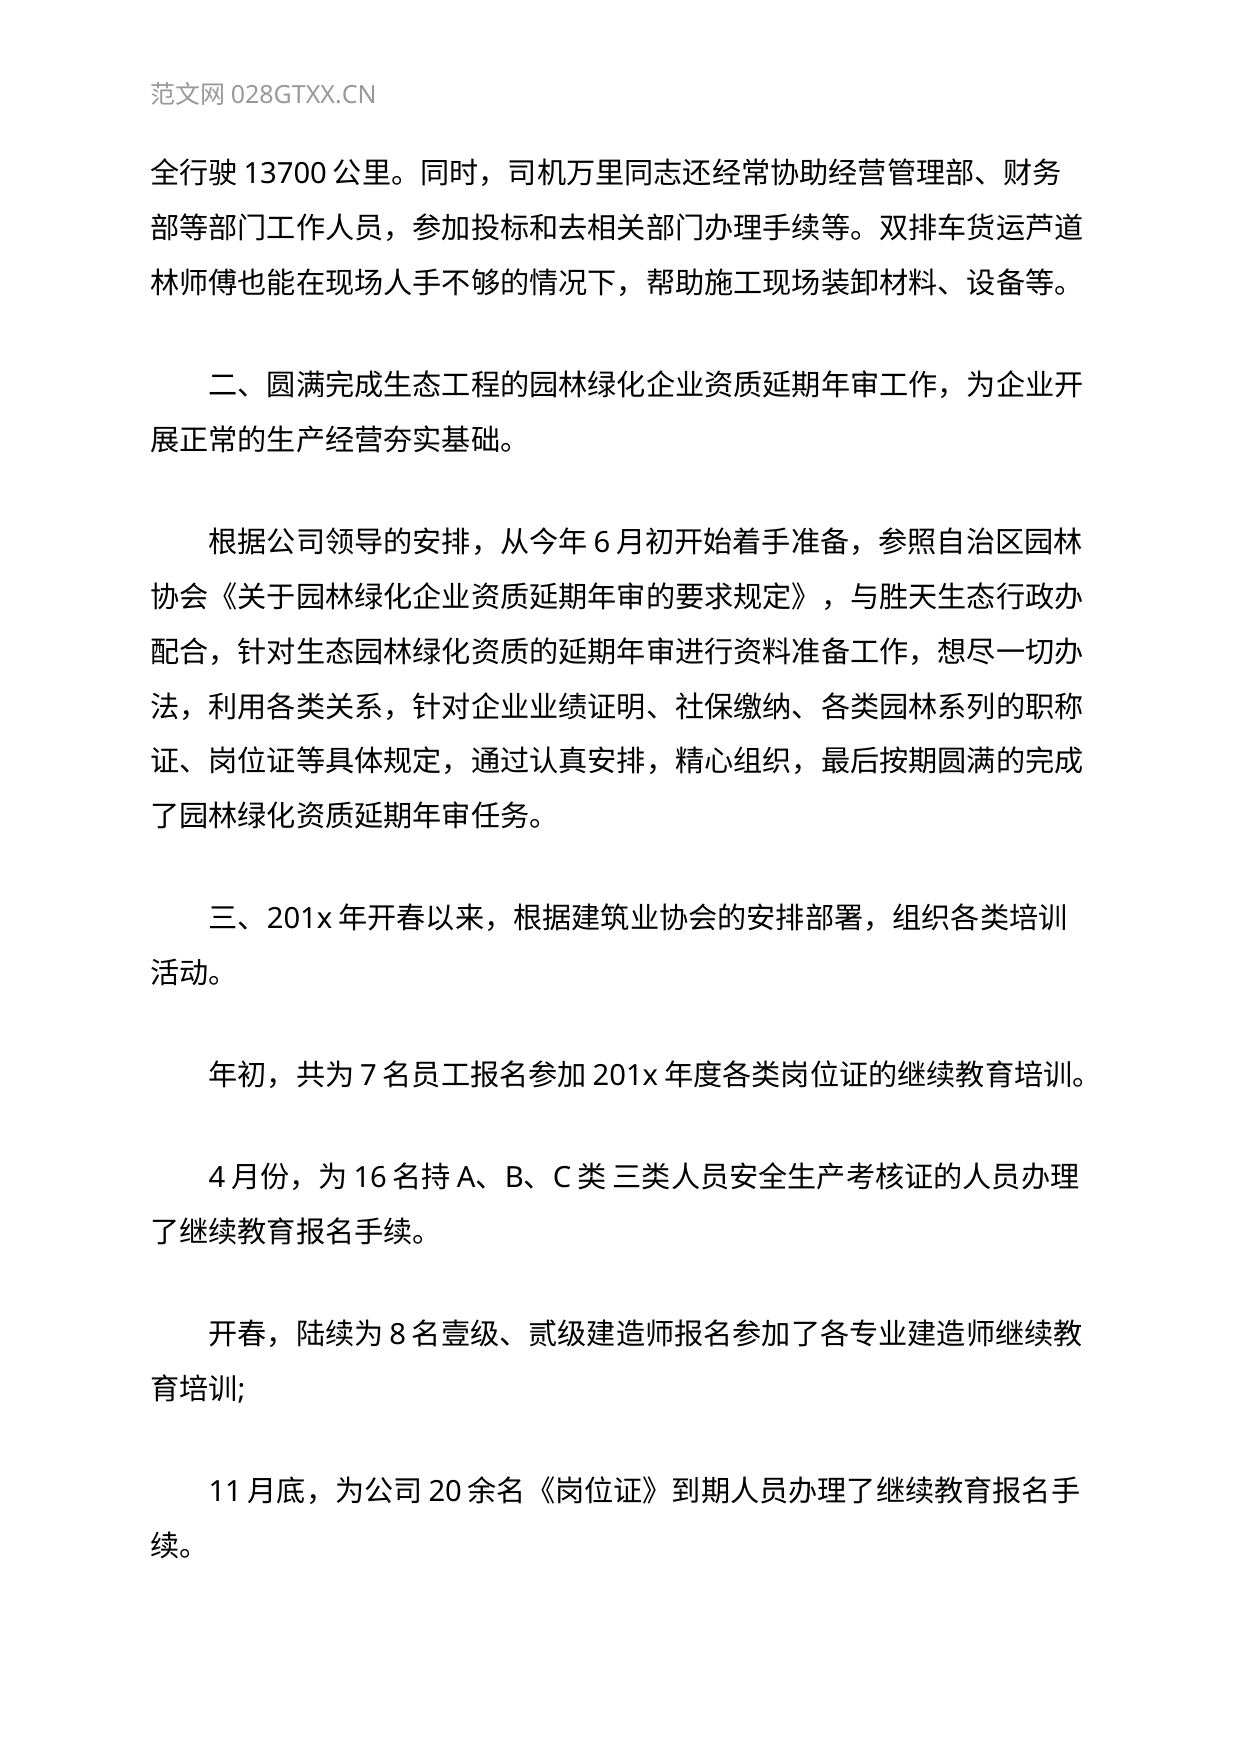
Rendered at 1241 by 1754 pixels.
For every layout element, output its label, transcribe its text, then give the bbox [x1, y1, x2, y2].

text 三、201x年开春以来，根据建筑业协会的安排部署，组织各类培训活动。 [150, 895, 1090, 992]
text 4月份，为16名持A、B、C类 三类人员安全生产考核证的人员办理了继续教育报名手续。 [150, 1153, 1090, 1251]
text 11月底，为公司20余名《岗位证》到期人员办理了继续教育报名手续。 [150, 1467, 1090, 1564]
text 开春，陆续为8名壹级、贰级建造师报名参加了各专业建造师继续教育培训; [150, 1310, 1090, 1408]
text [150, 150, 1090, 302]
text 年初，共为7名员工报名参加201x年度各类岗位证的继续教育培训。 [150, 1051, 1090, 1094]
text 根据公司领导的安排，从今年6月初开始着手准备，参照自治区园林协会《关于园林绿化企业资质延期年审的要求规定》，与胜天生态行政办配合，针对生态园林绿化资质的延期年审进行资料准备工作，想尽一切办法，利用各类关系，针对企业业绩证明、社保缴纳、各类园林系列的职称证、岗位证等具体规定，通过认真安排，精心组织，最后按期圆满的完成了园林绿化资质延期年审任务。 [150, 518, 1090, 835]
text 二、圆满完成生态工程的园林绿化企业资质延期年审工作，为企业开展正常的生产经营夯实基础。 [150, 362, 1090, 459]
